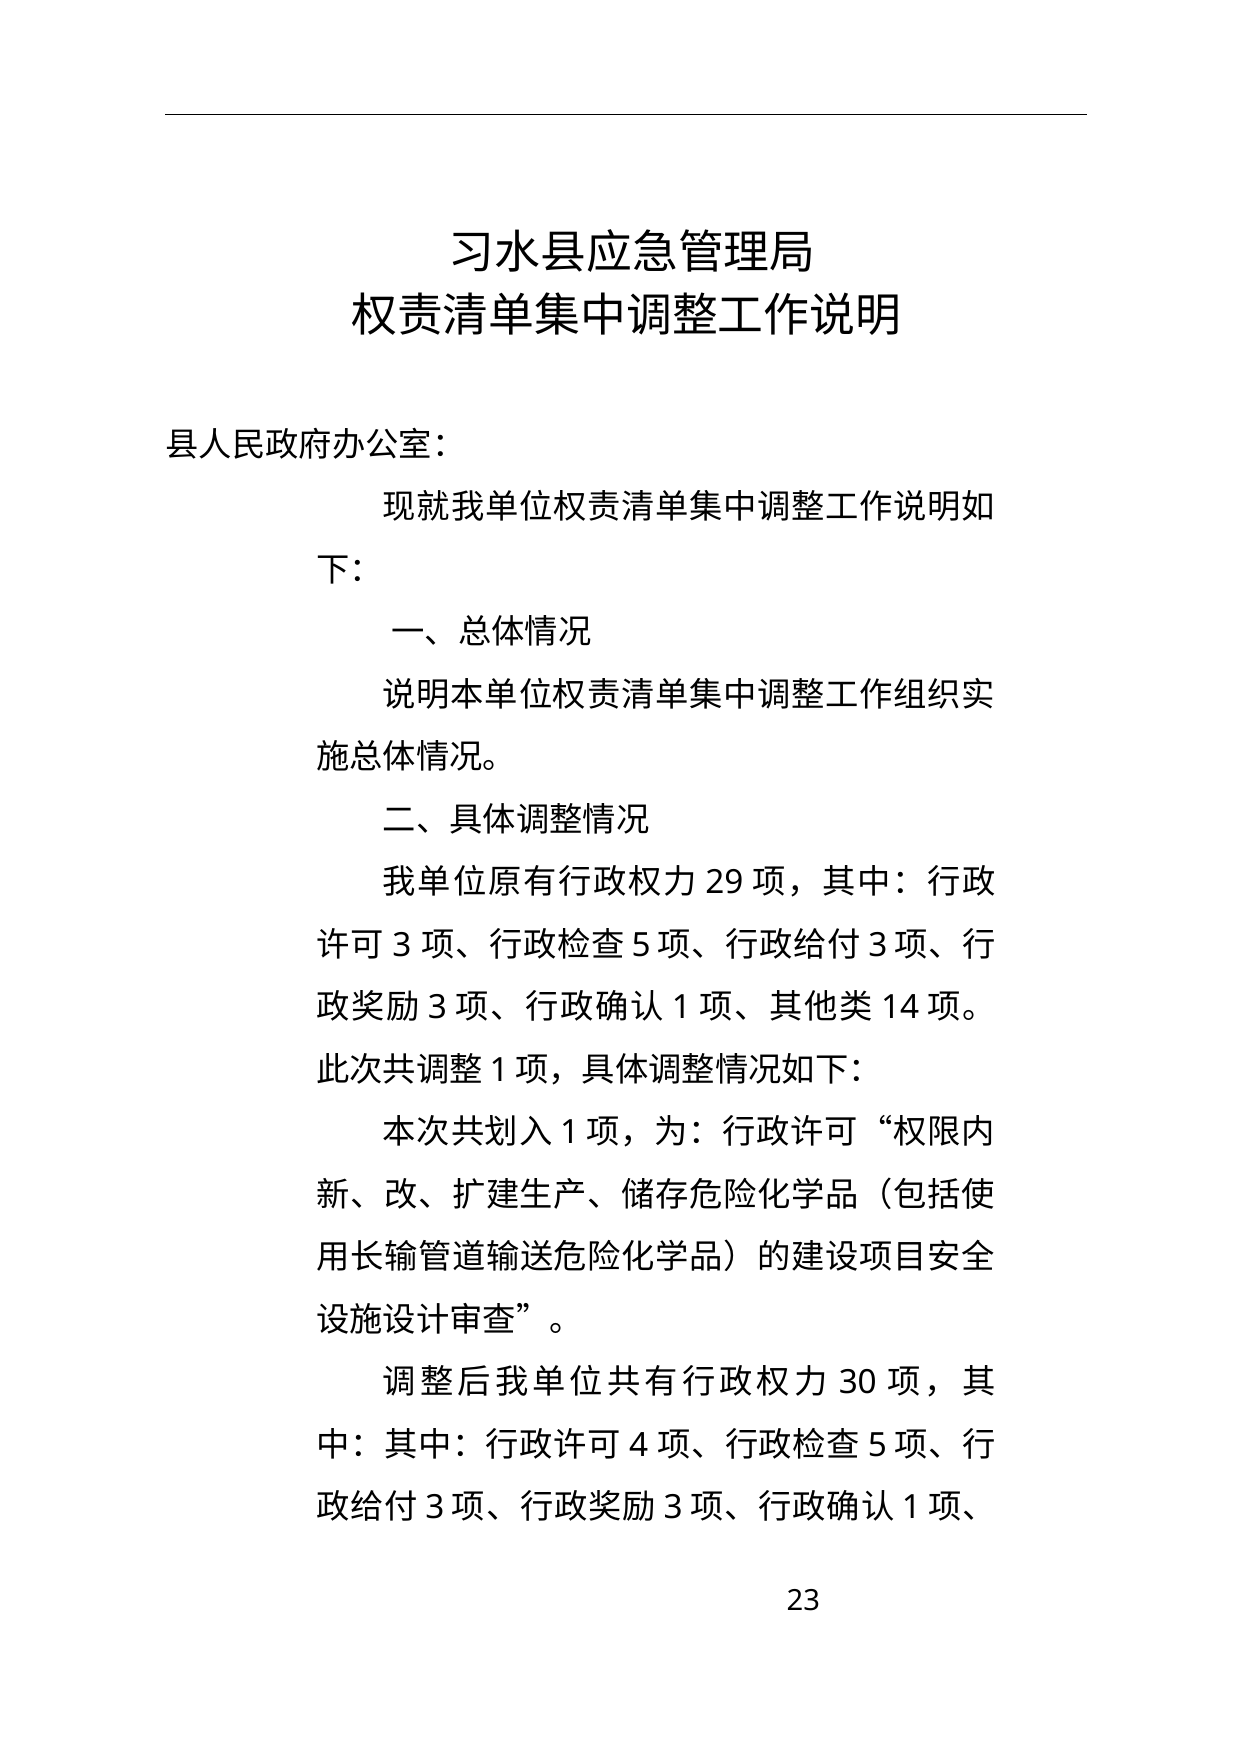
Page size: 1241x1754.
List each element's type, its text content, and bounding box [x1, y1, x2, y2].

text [316, 1343, 996, 1531]
text 二、具体调整情况 [316, 781, 996, 843]
subtitle 权责清单集中调整工作说明 [165, 281, 1087, 343]
text 县人民政府办公室： [165, 406, 1087, 468]
text 我单位原有行政权力29项，其中：行政许可 3 项、行政检查5项、行政给付3项、行政奖励3项、行政确认1项、其他类14项。此次共调整1项，具体调整情况如下： [316, 843, 996, 1093]
text 一、总体情况 [316, 593, 996, 656]
text 说明本单位权责清单集中调整工作组织实施总体情况。 [316, 656, 996, 781]
text 本次共划入1项，为：行政许可“权限内新、改、扩建生产、储存危险化学品（包括使用长输管道输送危险化学品）的建设项目安全设施设计审查”。 [316, 1093, 996, 1343]
text 现就我单位权责清单集中调整工作说明如下： [316, 468, 996, 593]
subtitle 习水县应急管理局 [165, 218, 1087, 281]
